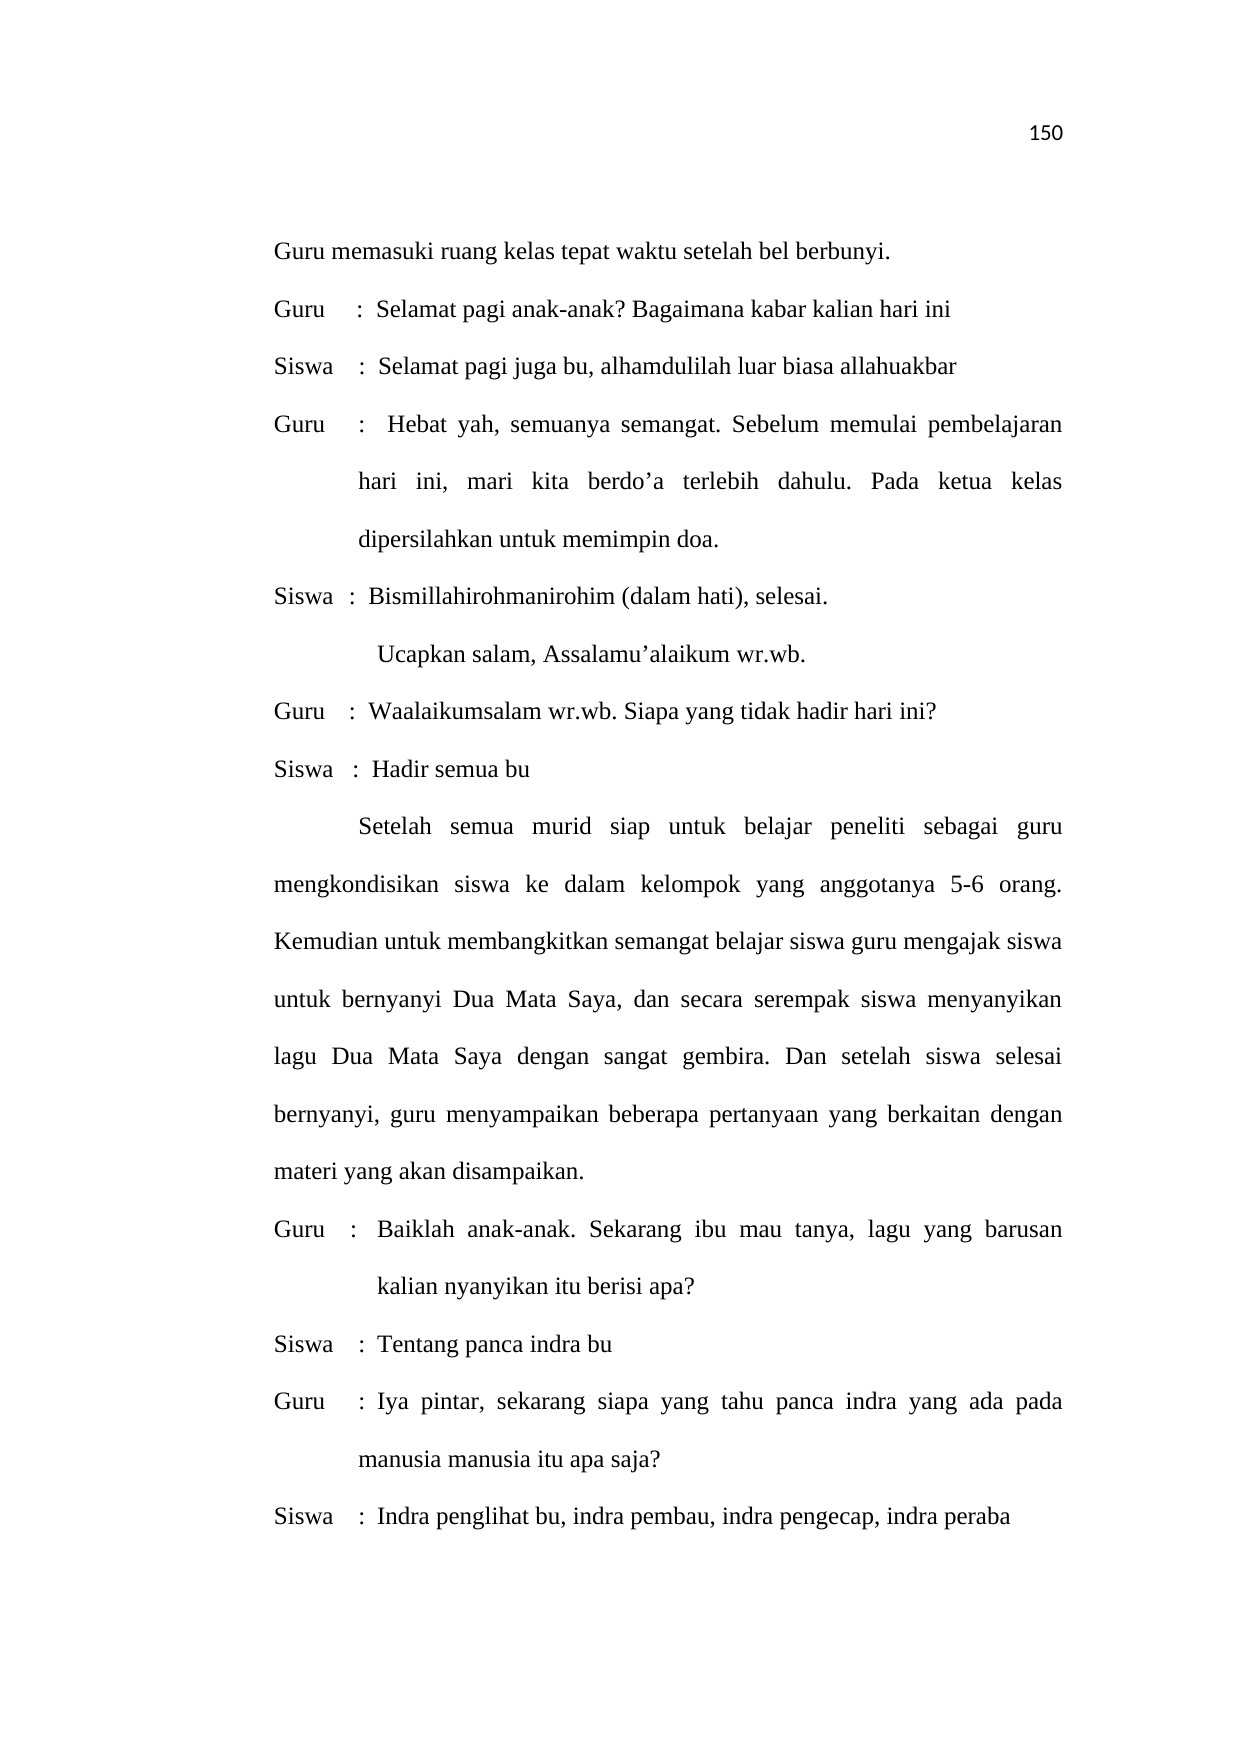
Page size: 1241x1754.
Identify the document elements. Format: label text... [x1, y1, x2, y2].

text Guru : Hebat yah, semuanya semangat. Sebelum memulai pembelajaran hari ini, mari kita berdo’a terlebih dahulu. Pada ketua kelas dipersilahkan untuk memimpin doa. [274, 409, 1063, 552]
text Guru : Selamat pagi anak-anak? Bagaimana kabar kalian hari ini [236, 294, 1063, 322]
text Ucapkan salam, Assalamu’alaikum wr.wb. [274, 639, 1063, 667]
text Setelah semua murid siap untuk belajar peneliti sebagai guru mengkondisikan siswa ke dalam kelompok yang anggotanya 5-6 orang. Kemudian untuk membangkitkan semangat belajar siswa guru mengajak siswa untuk bernyanyi Dua Mata Saya, dan secara serempak siswa menyanyikan lagu Dua Mata Saya dengan sangat gembira. Dan setelah siswa selesai bernyanyi, guru menyampaikan beberapa pertanyaan yang berkaitan dengan materi yang akan disampaikan. [274, 811, 1063, 1185]
text Siswa : Hadir semua bu [274, 754, 1063, 782]
text Guru : Baiklah anak-anak. Sekarang ibu mau tanya, lagu yang barusan kalian nyanyikan itu berisi apa? [274, 1214, 1063, 1300]
text Guru memasuki ruang kelas tepat waktu setelah bel berbunyi. [236, 236, 1063, 265]
text Siswa : Indra penglihat bu, indra pembau, indra pengecap, indra peraba [274, 1501, 1063, 1530]
text Siswa : Tentang panca indra bu [274, 1329, 1063, 1357]
text Siswa : Bismillahirohmanirohim (dalam hati), selesai. [236, 581, 1063, 610]
text Guru : Iya pintar, sekarang siapa yang tahu panca indra yang ada pada manusia manusia itu apa saja? [274, 1386, 1063, 1472]
text Siswa : Selamat pagi juga bu, alhamdulilah luar biasa allahuakbar [236, 351, 1063, 380]
text Guru : Waalaikumsalam wr.wb. Siapa yang tidak hadir hari ini? [236, 696, 1063, 725]
